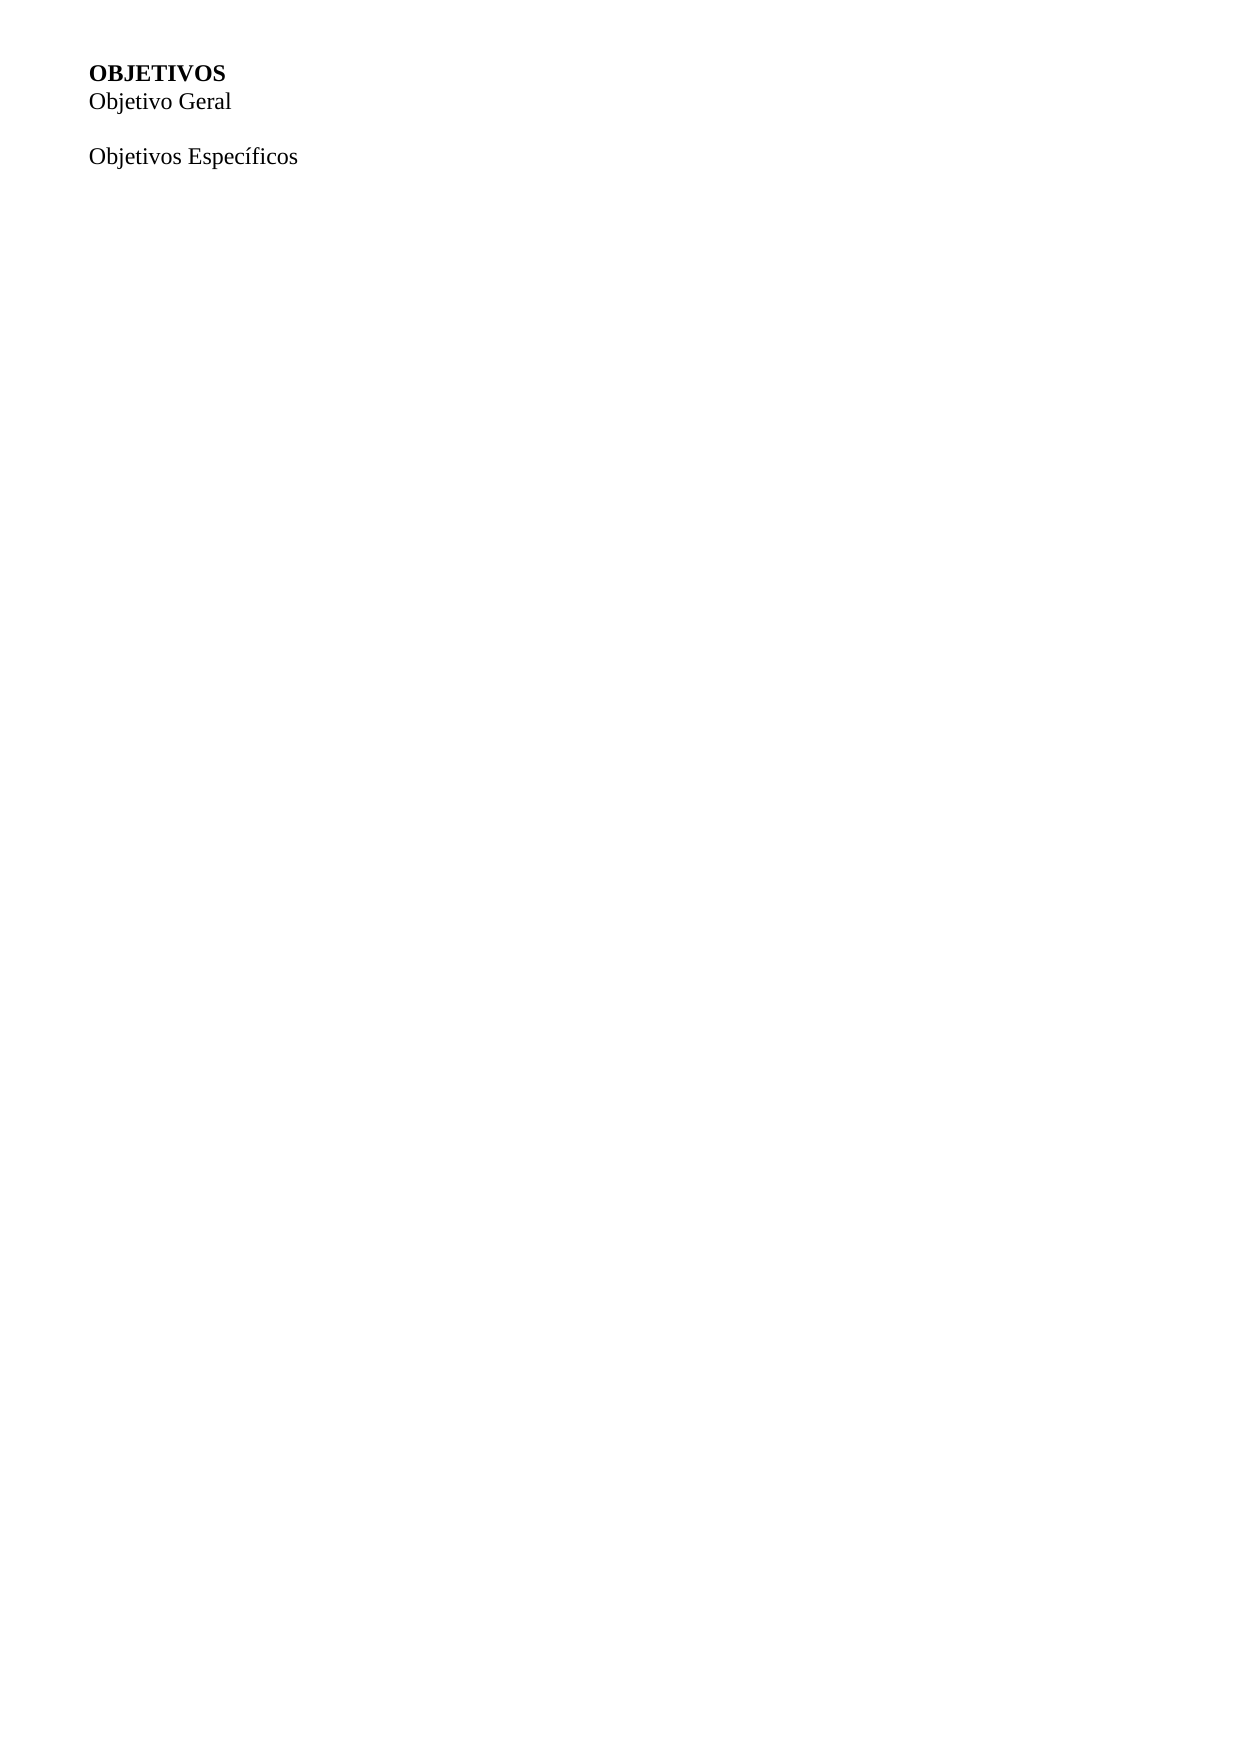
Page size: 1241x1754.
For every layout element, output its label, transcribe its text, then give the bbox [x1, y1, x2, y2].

text OBJETIVOS [89, 59, 1152, 87]
text Objetivos Específicos [89, 142, 1152, 169]
text Objetivo Geral [89, 87, 1152, 114]
